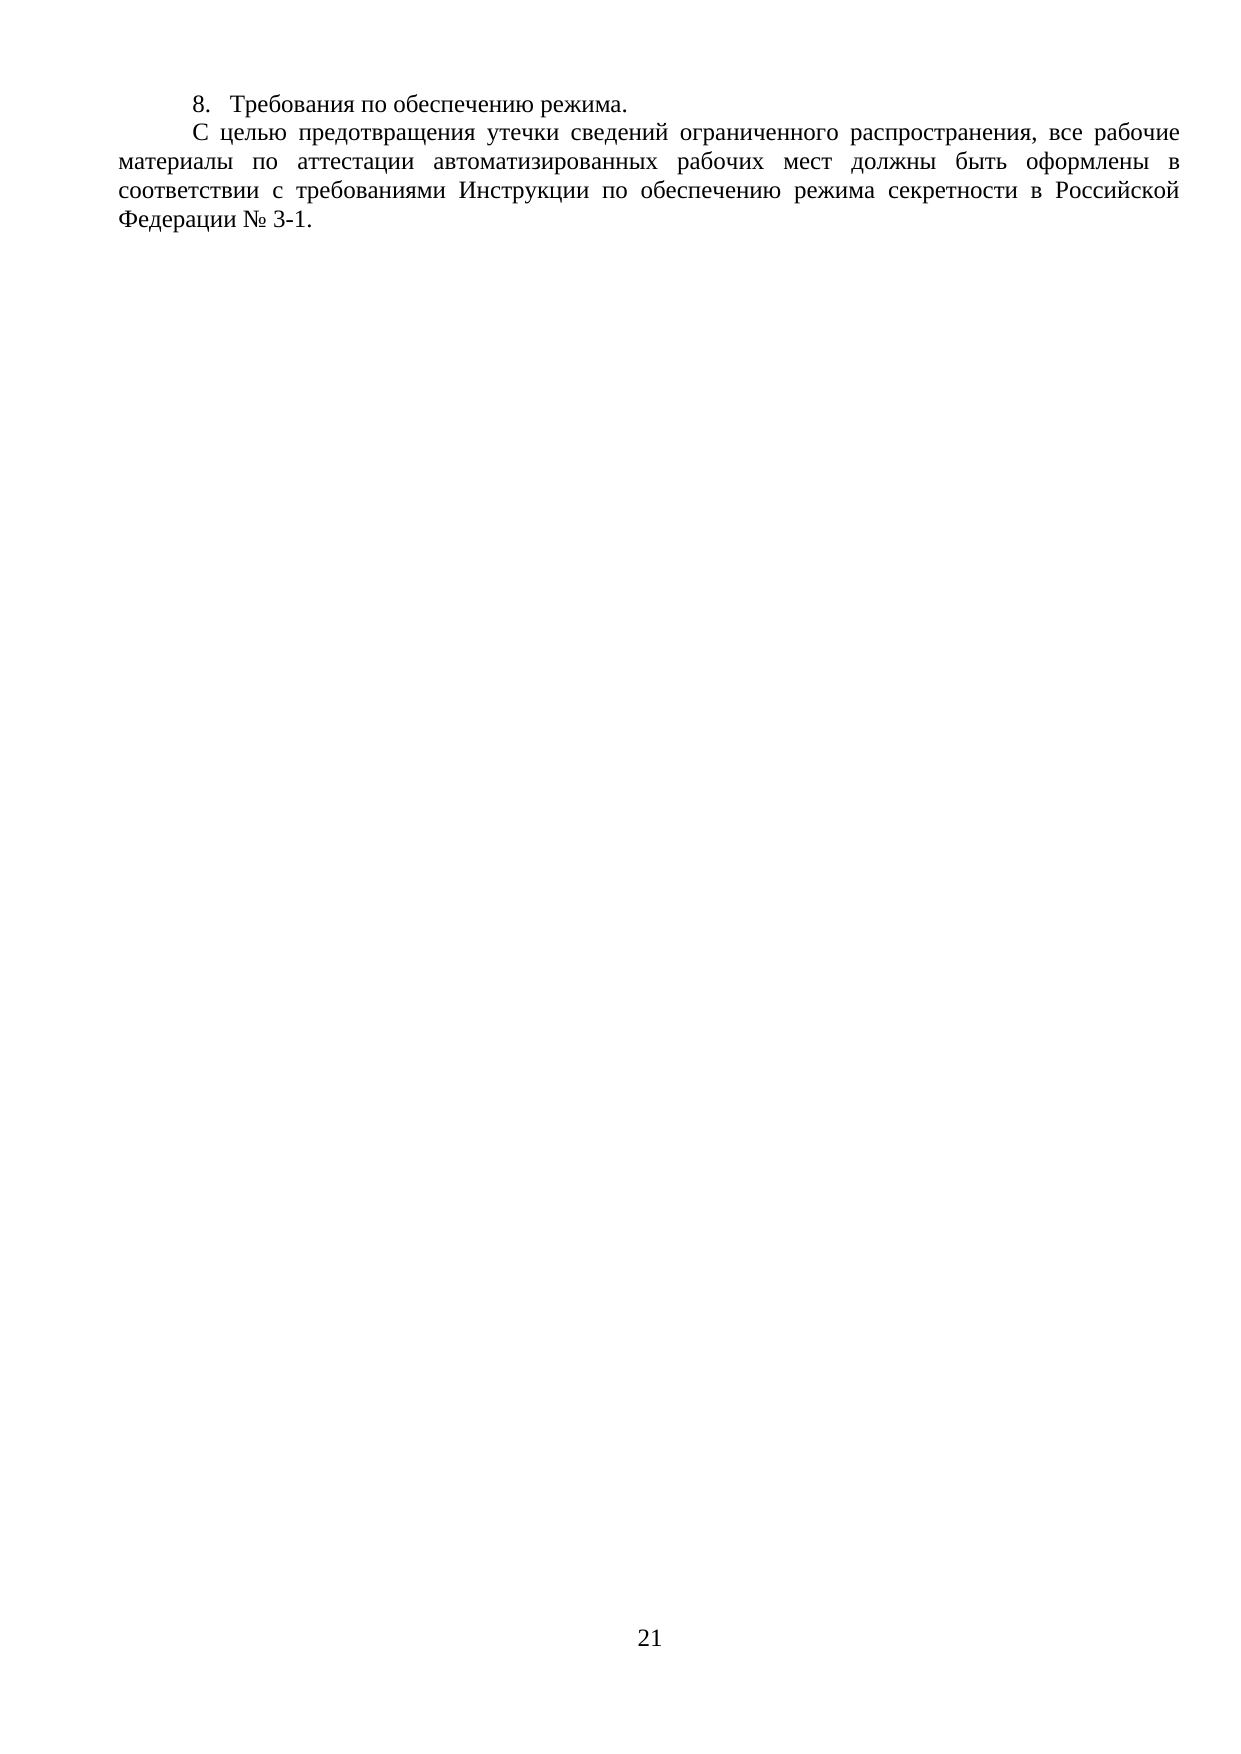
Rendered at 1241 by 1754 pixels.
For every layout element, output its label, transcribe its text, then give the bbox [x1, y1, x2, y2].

text С целью предотвращения утечки сведений ограниченного распространения, все рабочие материалы по аттестации автоматизированных рабочих мест должны быть оформлены в соответствии с требованиями Инструкции по обеспечению режима секретности в Российской Федерации № 3-1. [118, 117, 1181, 232]
list Требования по обеспечению режима. [192, 89, 1181, 117]
